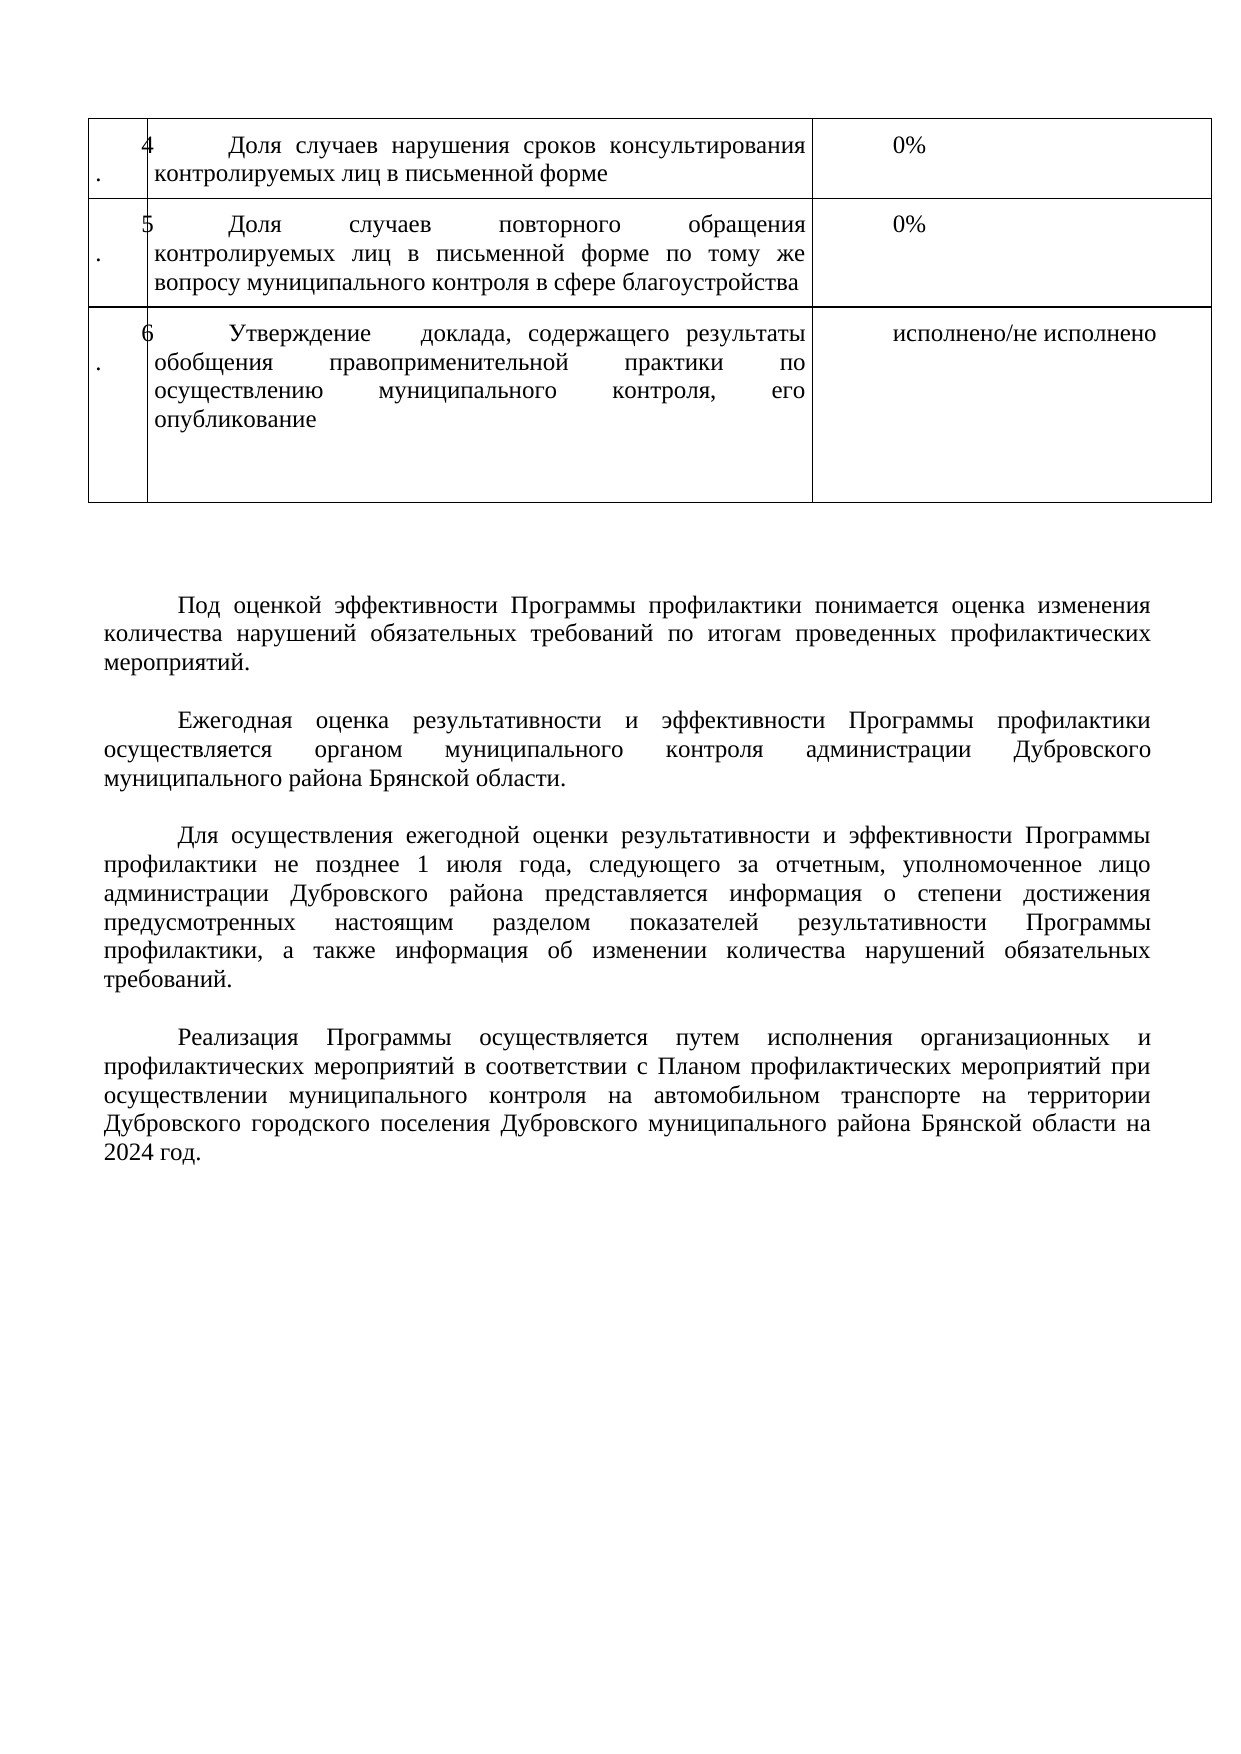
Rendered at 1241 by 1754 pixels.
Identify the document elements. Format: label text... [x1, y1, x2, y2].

text Реализация Программы осуществляется путем исполнения организационных и профилактических мероприятий в соответствии с Планом профилактических мероприятий при осуществлении муниципального контроля на автомобильном транспорте на территории Дубровского городского поселения Дубровского муниципального района Брянской области на 2024 год. [103, 1022, 1152, 1166]
table_cell Доля случаев повторного обращения контролируемых лиц в письменной форме по тому же вопросу муниципального контроля в сфере благоустройства [148, 199, 812, 306]
table_cell исполнено/не исполнено [813, 308, 1211, 502]
text Для осуществления ежегодной оценки результативности и эффективности Программы профилактики не позднее 1 июля года, следующего за отчетным, уполномоченное лицо администрации Дубровского района представляется информация о степени достижения предусмотренных настоящим разделом показателей результативности Программы профилактики, а также информация об изменении количества нарушений обязательных требований. [103, 821, 1152, 993]
table_cell Доля случаев нарушения сроков консультирования контролируемых лиц в письменной форме [148, 119, 812, 198]
text Под оценкой эффективности Программы профилактики понимается оценка изменения количества нарушений обязательных требований по итогам проведенных профилактических мероприятий. [103, 590, 1152, 676]
table_cell 0% [813, 199, 1211, 306]
text Ежегодная оценка результативности и эффективности Программы профилактики осуществляется органом муниципального контроля администрации Дубровского муниципального района Брянской области. [103, 705, 1152, 791]
table_cell 0% [813, 119, 1211, 198]
table_cell 6. [89, 308, 147, 502]
table_cell 5. [89, 199, 147, 306]
table_cell Утверждение доклада, содержащего результаты обобщения правоприменительной практики по осуществлению муниципального контроля, его опубликование [148, 308, 812, 502]
table_cell 4. [89, 119, 147, 198]
